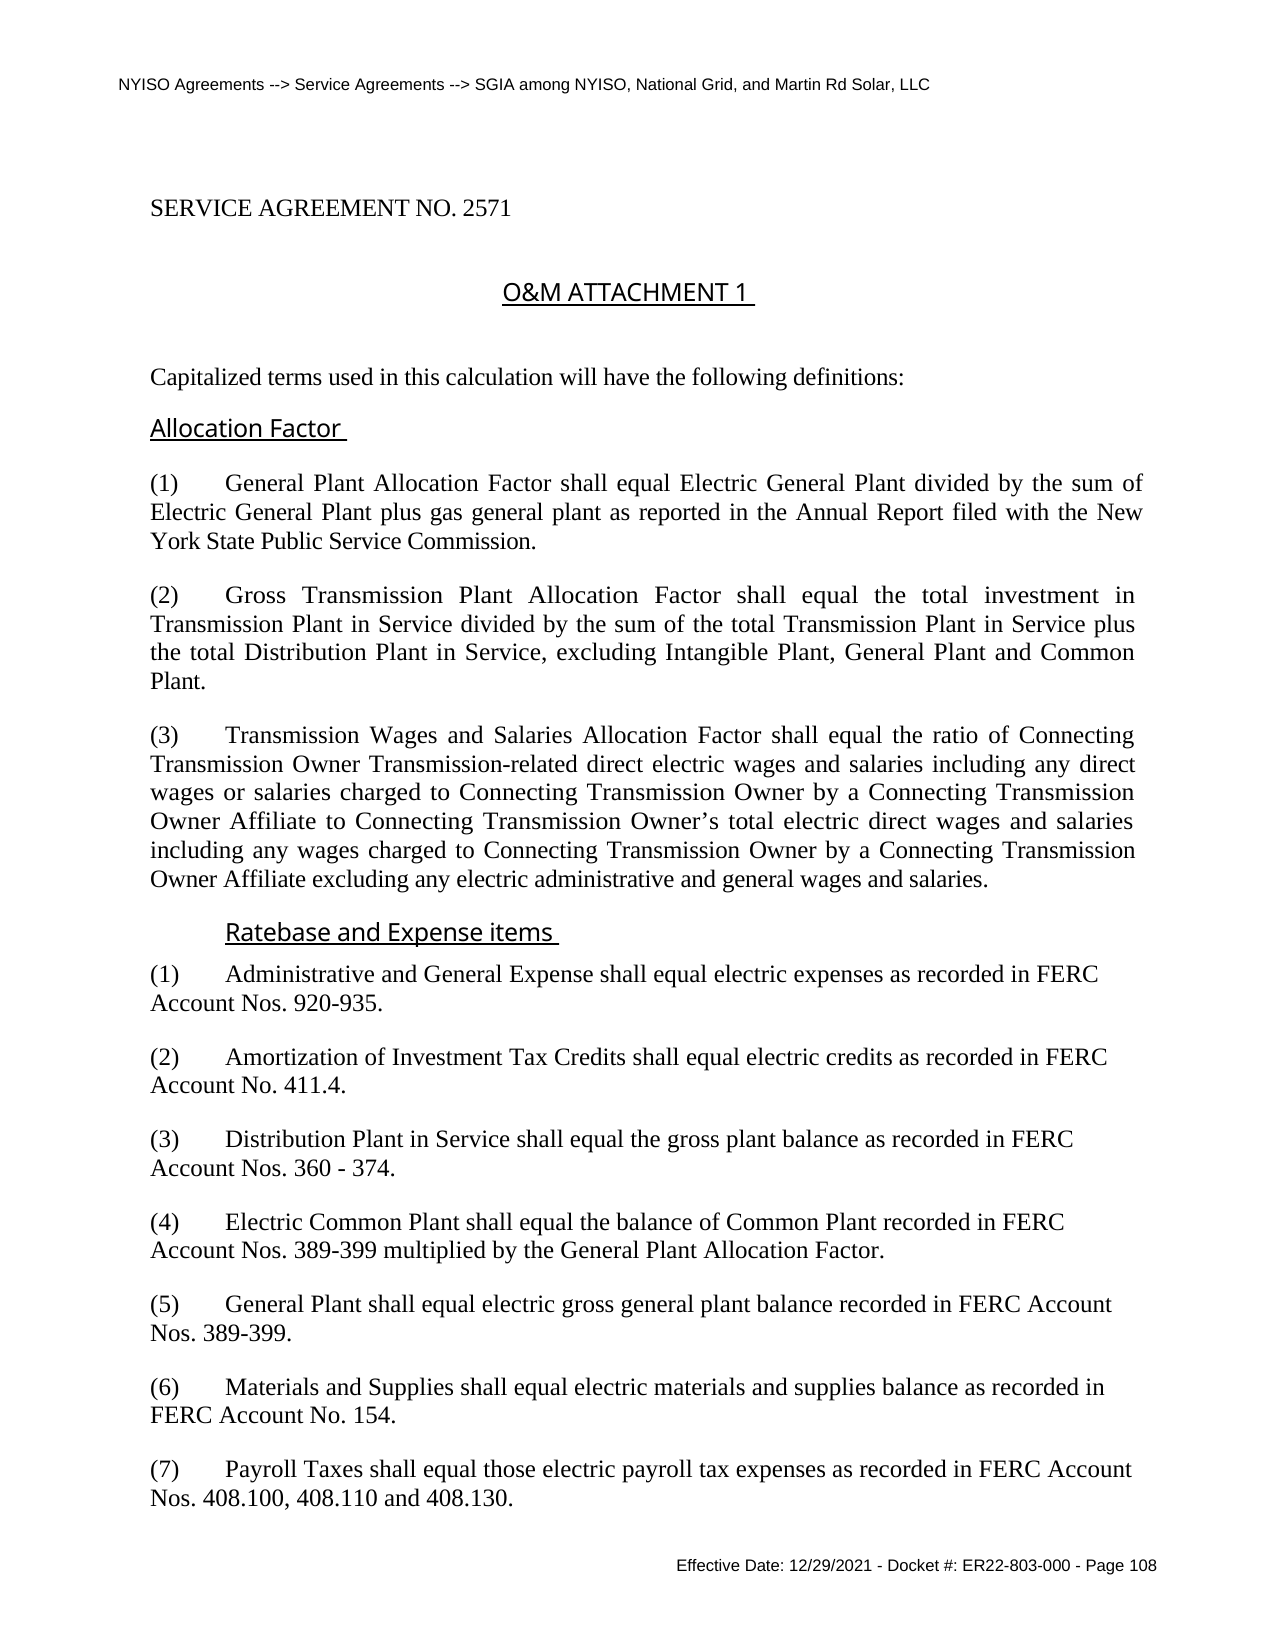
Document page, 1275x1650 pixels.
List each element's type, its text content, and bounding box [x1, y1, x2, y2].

text O&M ATTACHMENT 1 [502, 279, 1275, 307]
text (2) Amortization of Investment Tax Credits shall equal electric credits as recorded in FERC [150, 1042, 1275, 1071]
text FERC Account No. 154. [150, 1401, 1275, 1430]
text (3) Distribution Plant in Service shall equal the gross plant balance as recorded in FERC [150, 1125, 1275, 1153]
text (4) Electric Common Plant shall equal the balance of Common Plant recorded in FERC [150, 1207, 1275, 1236]
text (6) Materials and Supplies shall equal electric materials and supplies balance as recorded in [150, 1372, 1275, 1401]
text Allocation Factor [150, 414, 1275, 443]
text SERVICE AGREEMENT NO. 2571 [150, 193, 1275, 222]
text (1) Administrative and General Expense shall equal electric expenses as recorded in FERC [150, 960, 1275, 988]
text (5) General Plant shall equal electric gross general plant balance recorded in FERC Account [150, 1290, 1275, 1318]
text (1) General Plant Allocation Factor shall equal Electric General Plant divided by the sum of Electric General Plant plus gas general plant as reported in the Annual Report filed with the New York State Public Service Commission. [150, 468, 1145, 555]
text Account Nos. 920-935. [150, 988, 1275, 1017]
text Account No. 411.4. [150, 1071, 1275, 1100]
text Nos. 389-399. [150, 1318, 1275, 1347]
text Nos. 408.100, 408.110 and 408.130. [150, 1483, 1275, 1512]
text (2) Gross Transmission Plant Allocation Factor shall equal the total investment in Transmission Plant in Service divided by the sum of the total Transmission Plant in Service plus the total Distribution Plant in Service, excluding Intangible Plant, General Plant and Common Plant. [150, 581, 1145, 695]
text Ratebase and Expense items [225, 918, 1275, 947]
text (7) Payroll Taxes shall equal those electric payroll tax expenses as recorded in FERC Account [150, 1455, 1275, 1483]
text Capitalized terms used in this calculation will have the following definitions: [150, 362, 1275, 391]
text (3) Transmission Wages and Salaries Allocation Factor shall equal the ratio of Connecting Transmission Owner Transmission-related direct electric wages and salaries including any direct wages or salaries charged to Connecting Transmission Owner by a Connecting Transmission Owner Affiliate to Connecting Transmission Owner’s total electric direct wages and salaries including any wages charged to Connecting Transmission Owner by a Connecting Transmission Owner Affiliate excluding any electric administrative and general wages and salaries. [150, 720, 1145, 893]
text Account Nos. 360 - 374. [150, 1153, 1275, 1182]
text Account Nos. 389-399 multiplied by the General Plant Allocation Factor. [150, 1236, 1275, 1265]
